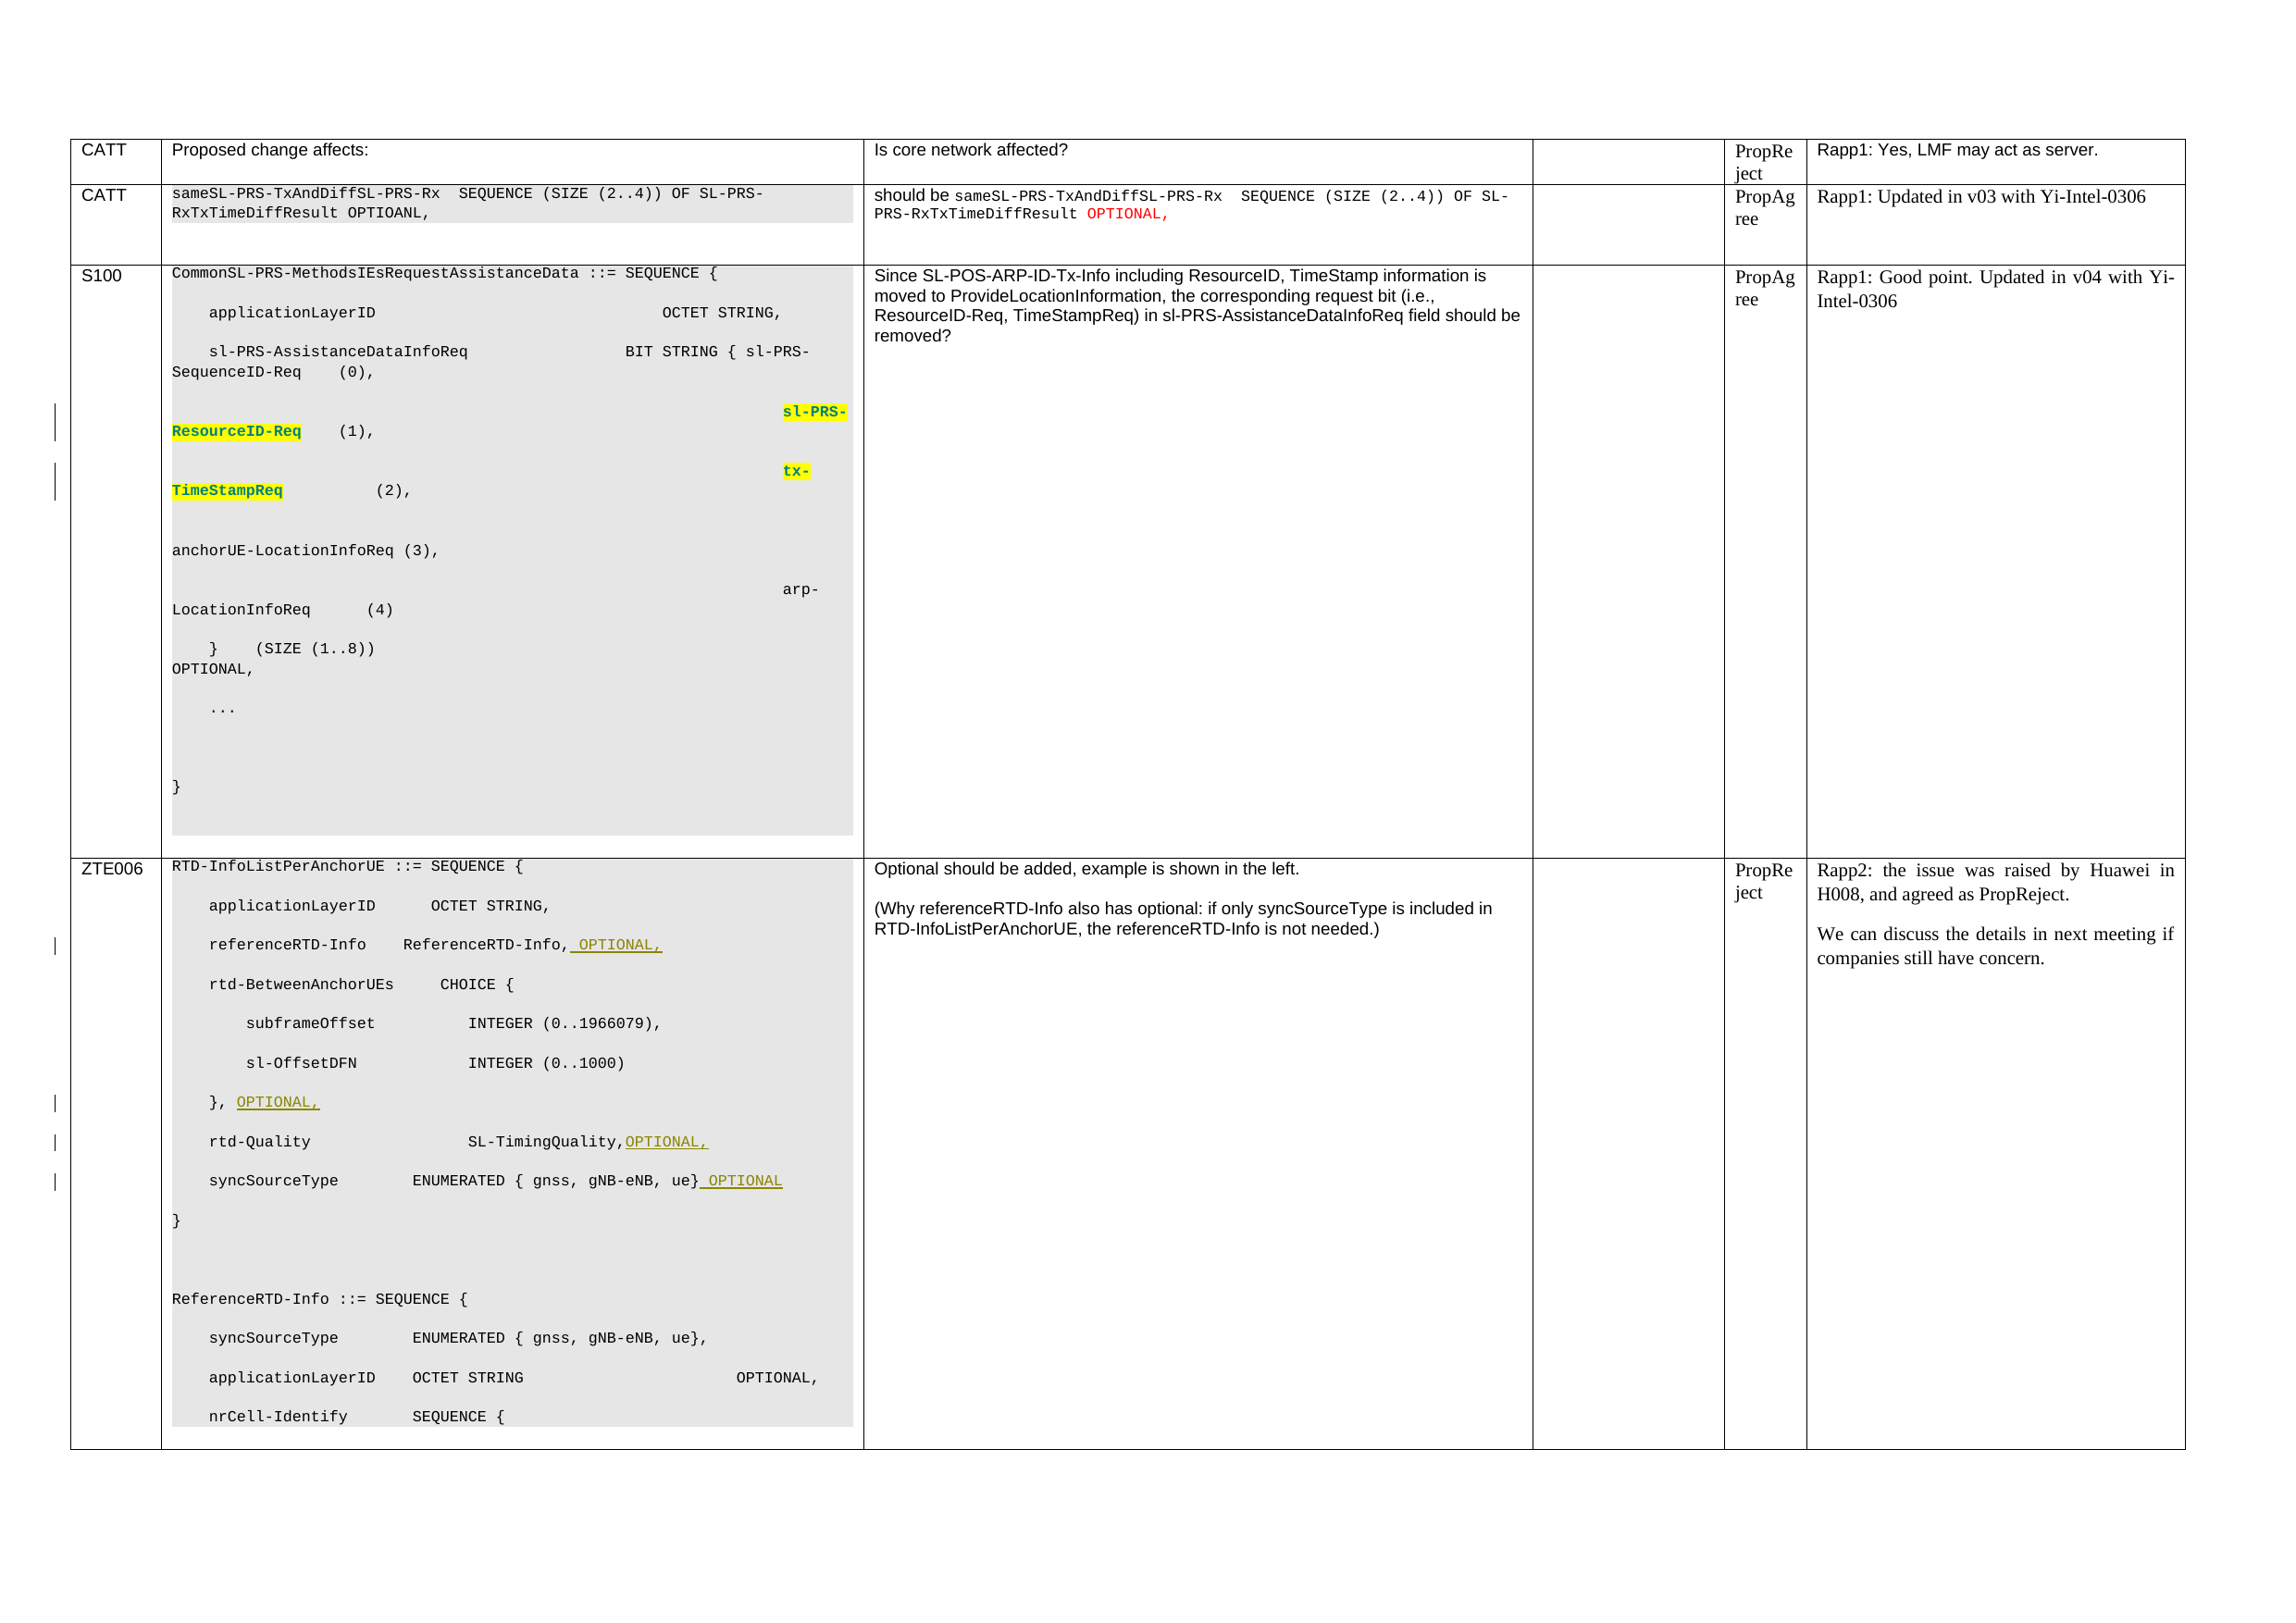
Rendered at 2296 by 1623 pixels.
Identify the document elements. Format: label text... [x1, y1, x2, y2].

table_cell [1807, 859, 2185, 1449]
table_cell PropReject [1725, 859, 1806, 1449]
table_cell [1533, 859, 1724, 1449]
table_cell [1533, 140, 1724, 184]
table_cell PropAgree [1725, 185, 1806, 265]
table_cell Rapp1: Yes, LMF may act as server. [1807, 140, 2185, 184]
table_cell should be sameSL-PRS-TxAndDiffSL-PRS-Rx SEQUENCE (SIZE (2..4)) OF SL-PRS-RxTxTimeDiffResult OPTIONAL, [864, 185, 1533, 265]
table_cell Rapp1: Good point. Updated in v04 with Yi-Intel-0306 [1807, 266, 2185, 858]
table_cell Is core network affected? [864, 140, 1533, 184]
table_cell Since SL-POS-ARP-ID-Tx-Info including ResourceID, TimeStamp information is moved to ProvideLocationInformation, the corresponding request bit (i.e., ResourceID-Req, TimeStampReq) in sl-PRS-AssistanceDataInfoReq field should be removed? [864, 266, 1533, 858]
table_cell Proposed change affects: [162, 140, 863, 184]
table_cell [864, 859, 1533, 1449]
table_cell [1533, 266, 1724, 858]
table_cell S100 [71, 266, 161, 858]
table_cell PropAgree [1725, 266, 1806, 858]
table_cell Rapp1: Updated in v03 with Yi-Intel-0306 [1807, 185, 2185, 265]
table_cell PropReject [1725, 140, 1806, 184]
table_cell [162, 859, 863, 1449]
table_cell [1533, 185, 1724, 265]
table_cell CommonSL-PRS-MethodsIEsRequestAssistanceData ::= SEQUENCE { applicationLayerID OCTET STRING, sl-PRS-AssistanceDataInfoReq BIT STRING { sl-PRS-SequenceID-Req (0), sl-PRS-ResourceID-Req (1), tx-TimeStampReq (2), anchorUE-LocationInfoReq (3), arp-LocationInfoReq (4) } (SIZE (1..8)) OPTIONAL, ... } [162, 266, 863, 858]
table_cell CATT [71, 140, 161, 184]
table_cell sameSL-PRS-TxAndDiffSL-PRS-Rx SEQUENCE (SIZE (2..4)) OF SL-PRS-RxTxTimeDiffResult OPTIOANL, [162, 185, 863, 265]
table_cell ZTE006 [71, 859, 161, 1449]
table_cell CATT [71, 185, 161, 265]
